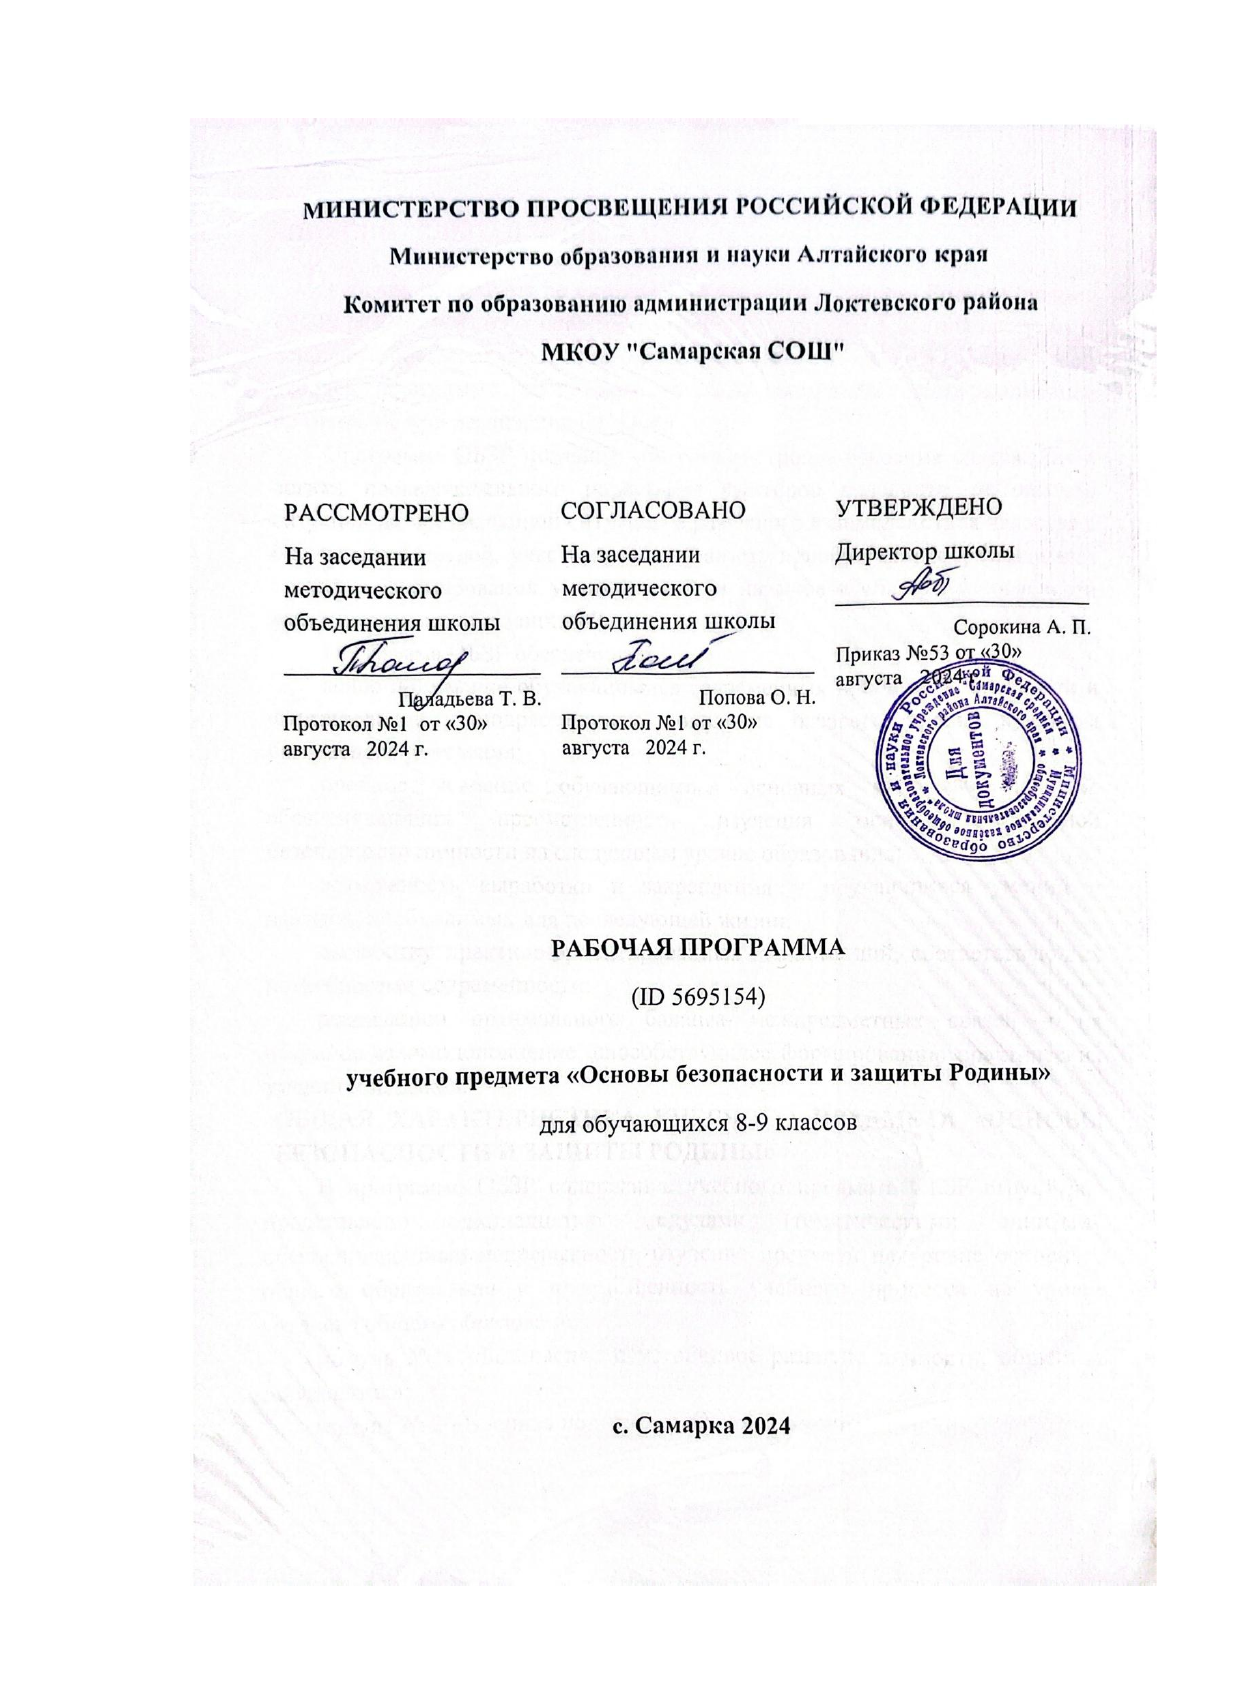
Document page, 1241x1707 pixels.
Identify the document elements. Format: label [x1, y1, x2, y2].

picture [189, 118, 1157, 1586]
